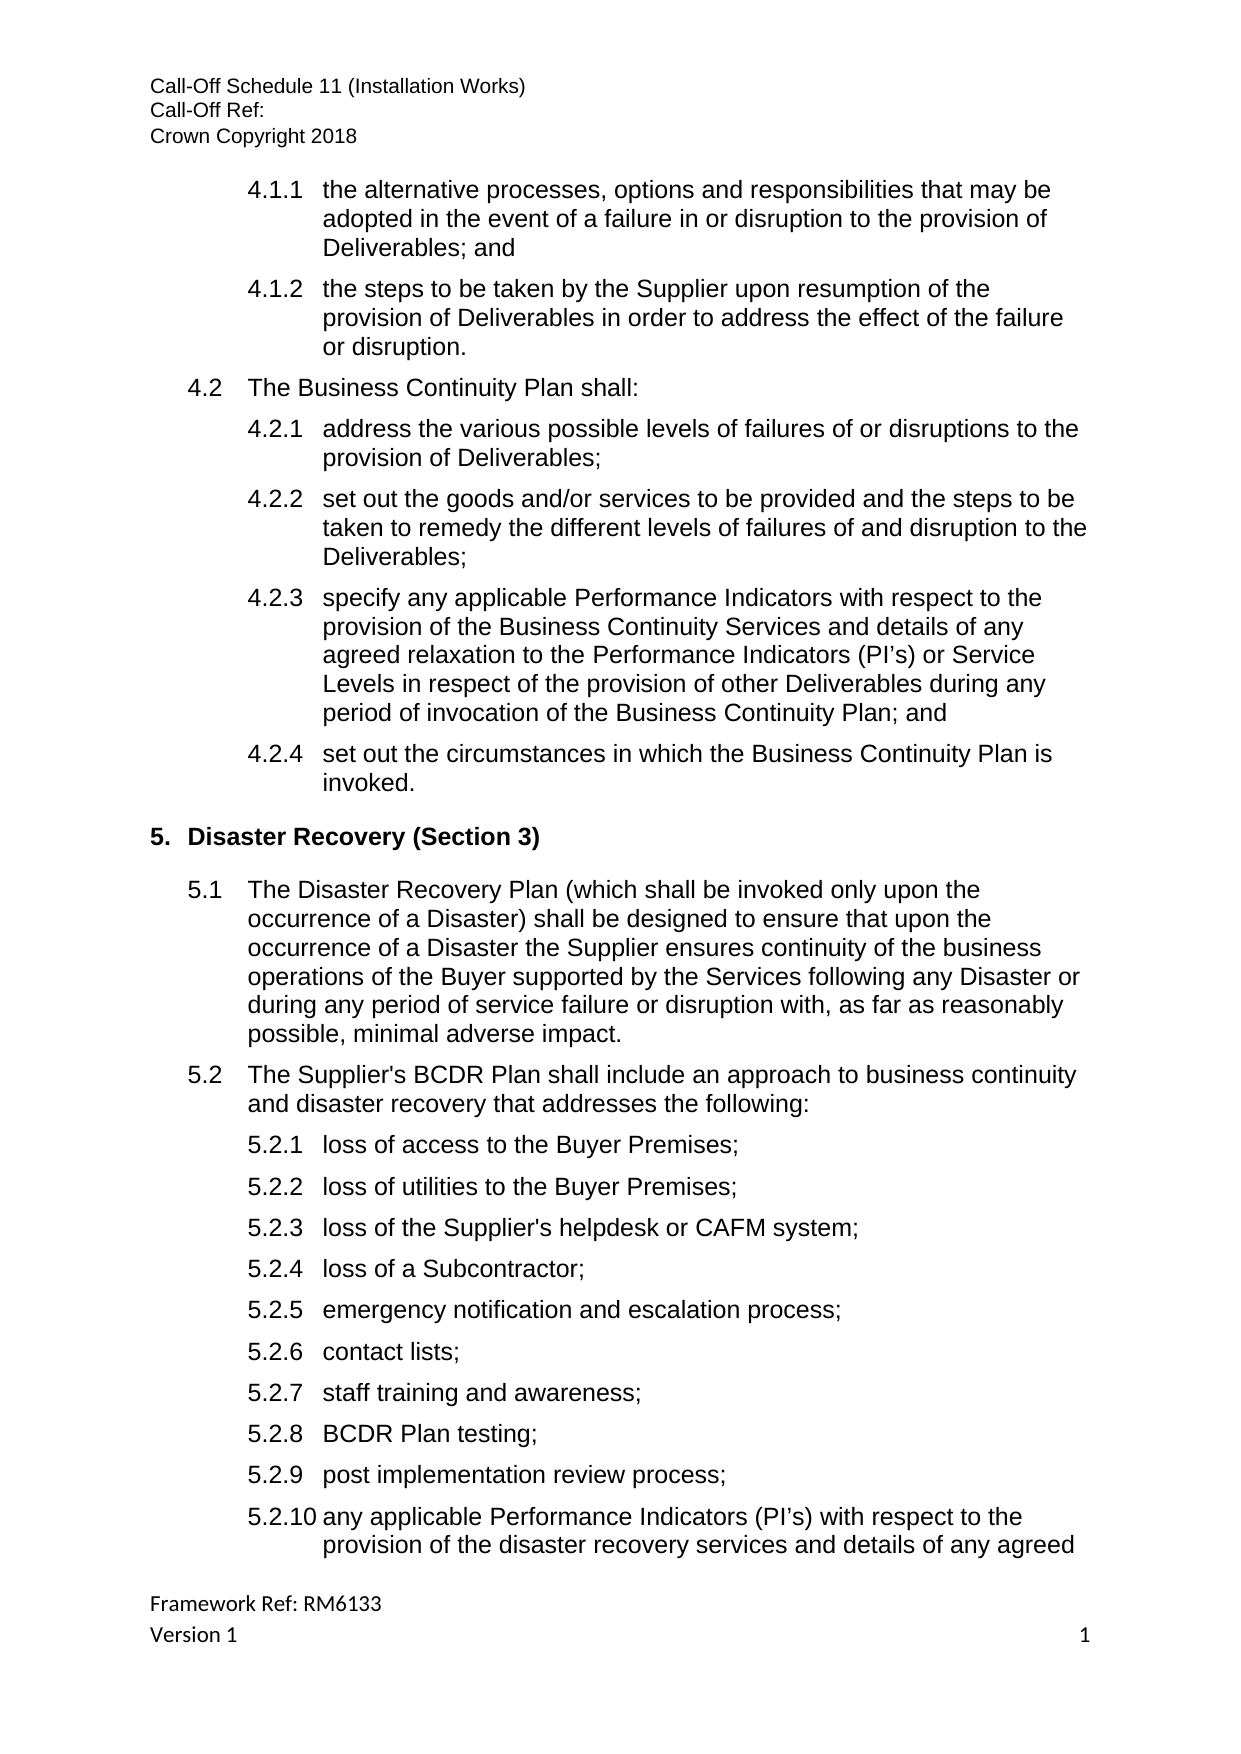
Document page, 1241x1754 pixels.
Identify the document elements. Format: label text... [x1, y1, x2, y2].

text loss of a Subcontractor; [247, 1254, 1090, 1283]
text staff training and awareness; [247, 1378, 1090, 1407]
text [247, 1502, 1090, 1559]
text BCDR Plan testing; [247, 1419, 1090, 1448]
text loss of the Supplier's helpdesk or CAFM system; [247, 1213, 1090, 1242]
list The Business Continuity Plan shall: [187, 373, 1090, 402]
subtitle Disaster Recovery (Section 3) [150, 822, 1090, 850]
text loss of utilities to the Buyer Premises; [247, 1172, 1090, 1200]
text address the various possible levels of failures of or disruptions to the provision of Deliverables; [247, 414, 1090, 472]
text specify any applicable Performance Indicators with respect to the provision of the Business Continuity Services and details of any agreed relaxation to the Performance Indicators (PI’s) or Service Levels in respect of the provision of other Deliverables during any period of invocation of the Business Continuity Plan; and [247, 583, 1090, 727]
text set out the circumstances in which the Business Continuity Plan is invoked. [247, 739, 1090, 797]
list The Disaster Recovery Plan (which shall be invoked only upon the occurrence of a Disaster) shall be designed to ensure that upon the occurrence of a Disaster the Supplier ensures continuity of the business operations of the Buyer supported by the Services following any Disaster or during any period of service failure or disruption with, as far as reasonably possible, minimal adverse impact. [187, 875, 1090, 1048]
text post implementation review process; [247, 1460, 1090, 1489]
text the steps to be taken by the Supplier upon resumption of the provision of Deliverables in order to address the effect of the failure or disruption. [247, 274, 1090, 360]
list The Supplier's BCDR Plan shall include an approach to business continuity and disaster recovery that addresses the following: [187, 1060, 1090, 1118]
text the alternative processes, options and responsibilities that may be adopted in the event of a failure in or disruption to the provision of Deliverables; and [247, 175, 1090, 262]
text emergency notification and escalation process; [247, 1295, 1090, 1324]
text loss of access to the Buyer Premises; [247, 1130, 1090, 1159]
text set out the goods and/or services to be provided and the steps to be taken to remedy the different levels of failures of and disruption to the Deliverables; [247, 484, 1090, 570]
text contact lists; [247, 1337, 1090, 1365]
